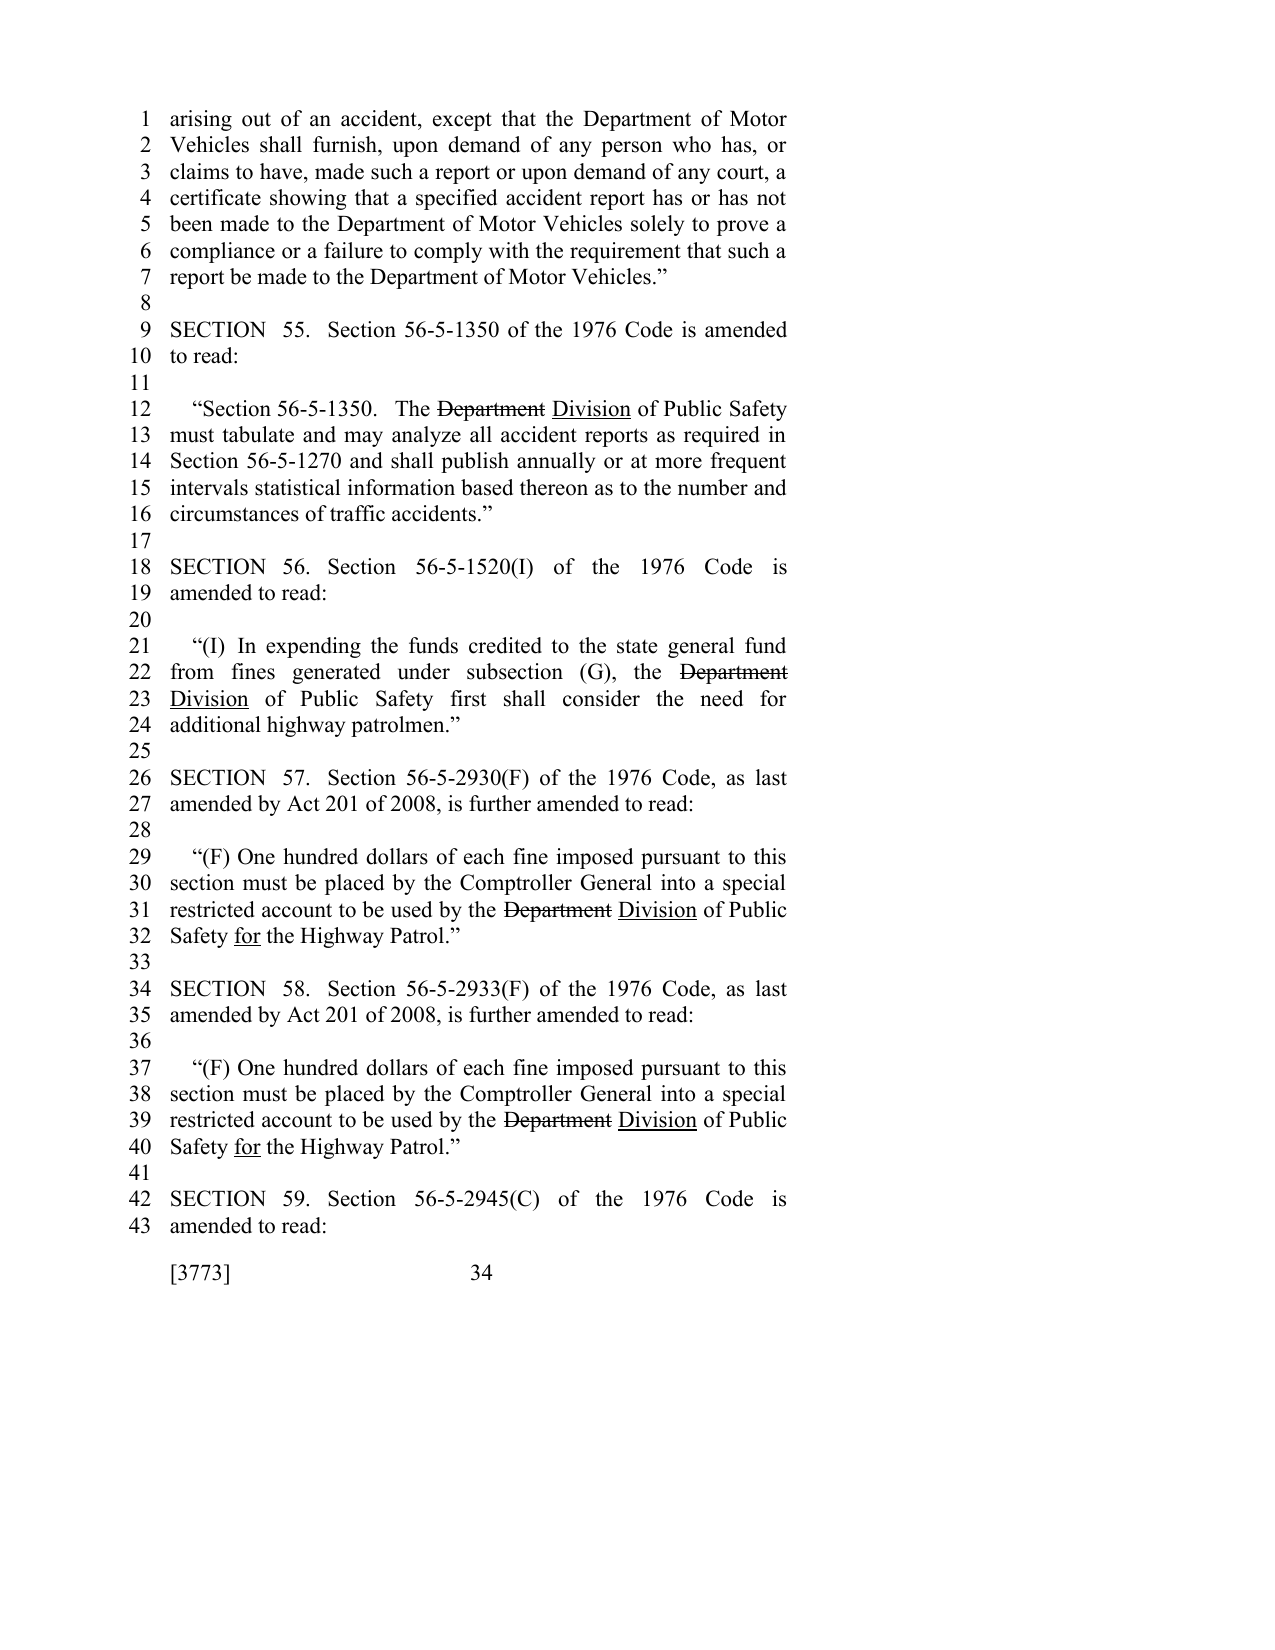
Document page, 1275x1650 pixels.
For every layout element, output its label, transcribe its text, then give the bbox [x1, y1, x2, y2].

text SECTION 55. Section 56-5-1350 of the 1976 Code is amended to read: [169, 316, 787, 368]
text SECTION 58. Section 56-5-2933(F) of the 1976 Code, as last amended by Act 201 of 2008, is further amended to read: [169, 975, 787, 1027]
text SECTION 59. Section 56-5-2945(C) of the 1976 Code is amended to read: [169, 1186, 787, 1238]
text “(F) One hundred dollars of each fine imposed pursuant to this section must be placed by the Comptroller General into a special restricted account to be used by the Department Division of Public Safety for the Highway Patrol.” [169, 1054, 787, 1159]
text “Section 56-5-1350. The Department Division of Public Safety must tabulate and may analyze all accident reports as required in Section 56-5-1270 and shall publish annually or at more frequent intervals statistical information based thereon as to the number and circumstances of traffic accidents.” [169, 395, 787, 527]
text SECTION 57. Section 56-5-2930(F) of the 1976 Code, as last amended by Act 201 of 2008, is further amended to read: [169, 764, 787, 817]
text “(F) One hundred dollars of each fine imposed pursuant to this section must be placed by the Comptroller General into a special restricted account to be used by the Department Division of Public Safety for the Highway Patrol.” [169, 843, 787, 948]
text “(I) In expending the funds credited to the state general fund from fines generated under subsection (G), the Department Division of Public Safety first shall consider the need for additional highway patrolmen.” [169, 632, 787, 737]
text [169, 105, 787, 289]
text SECTION 56. Section 56-5-1520(I) of the 1976 Code is amended to read: [169, 553, 787, 606]
